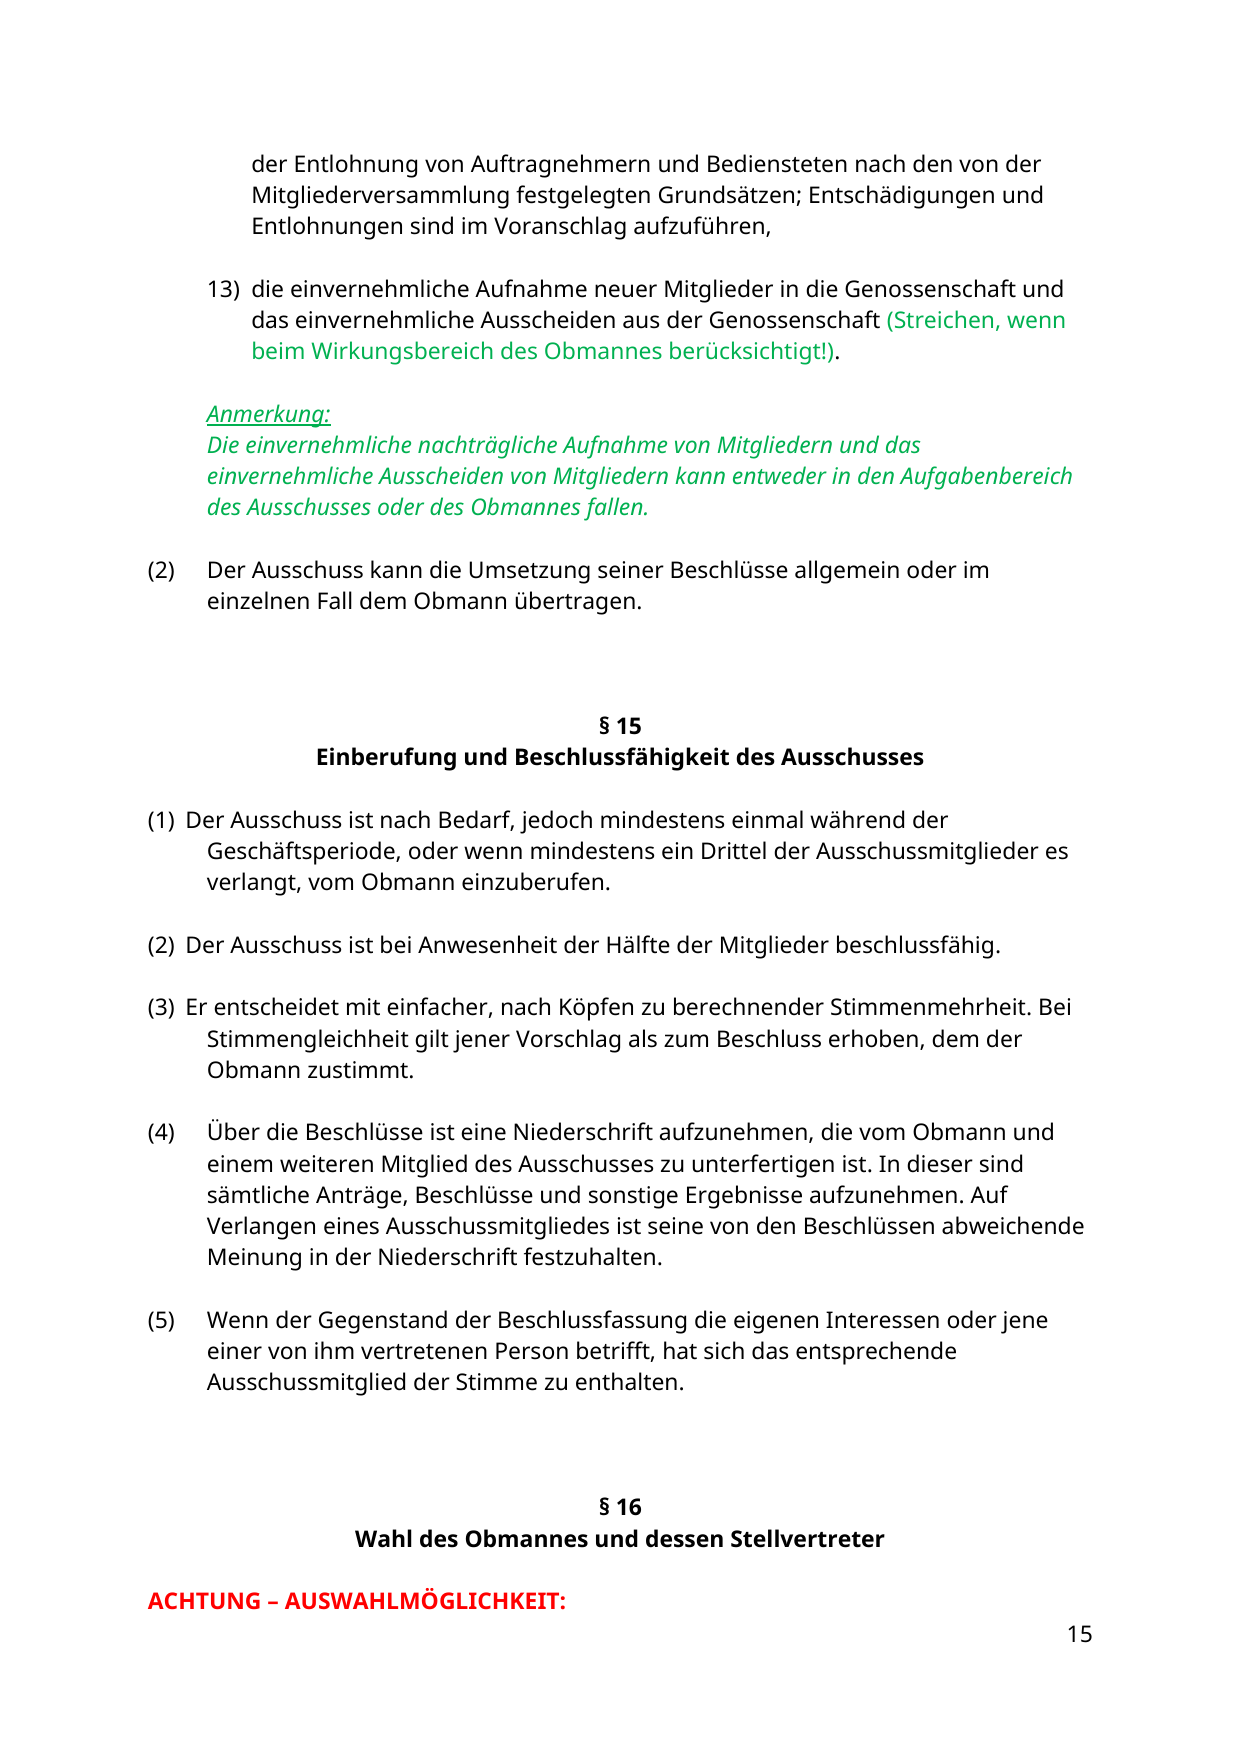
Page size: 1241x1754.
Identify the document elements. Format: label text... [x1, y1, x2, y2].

text § 15 [148, 710, 1093, 741]
list die einvernehmliche Aufnahme neuer Mitglieder in die Genossenschaft und das einvernehmliche Ausscheiden aus der Genossenschaft (Streichen, wenn beim Wirkungsbereich des Obmannes berücksichtigt!). [207, 273, 1093, 366]
list Die einvernehmliche nachträgliche Aufnahme von Mitgliedern und das einvernehmliche Ausscheiden von Mitgliedern kann entweder in den Aufgabenbereich des Ausschusses oder des Obmannes fallen. [207, 429, 1093, 523]
list Er entscheidet mit einfacher, nach Köpfen zu berechnender Stimmenmehrheit. Bei Stimmengleichheit gilt jener Vorschlag als zum Beschluss erhoben, dem der Obmann zustimmt. [148, 991, 1093, 1085]
list Anmerkung: [207, 398, 1093, 429]
list Über die Beschlüsse ist eine Niederschrift aufzunehmen, die vom Obmann und einem weiteren Mitglied des Ausschusses zu unterfertigen ist. In dieser sind sämtliche Anträge, Beschlüsse und sonstige Ergebnisse aufzunehmen. Auf Verlangen eines Ausschussmitgliedes ist seine von den Beschlüssen abweichende Meinung in der Niederschrift festzuhalten. [148, 1116, 1093, 1273]
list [207, 148, 1093, 273]
list Wenn der Gegenstand der Beschlussfassung die eigenen Interessen oder jene einer von ihm vertretenen Person betrifft, hat sich das entsprechende Ausschussmitglied der Stimme zu enthalten. [148, 1304, 1093, 1398]
text § 16 [148, 1491, 1093, 1523]
list Der Ausschuss ist bei Anwesenheit der Hälfte der Mitglieder beschlussfähig. [148, 929, 1093, 960]
list Der Ausschuss kann die Umsetzung seiner Beschlüsse allgemein oder im einzelnen Fall dem Obmann übertragen. [148, 554, 1093, 616]
text ACHTUNG – AUSWAHLMÖGLICHKEIT: [148, 1585, 1093, 1616]
text Wahl des Obmannes und dessen Stellvertreter [148, 1523, 1093, 1554]
list Der Ausschuss ist nach Bedarf, jedoch mindestens einmal während der Geschäftsperiode, oder wenn mindestens ein Drittel der Ausschussmitglieder es verlangt, vom Obmann einzuberufen. [148, 804, 1093, 898]
text Einberufung und Beschlussfähigkeit des Ausschusses [148, 741, 1093, 773]
